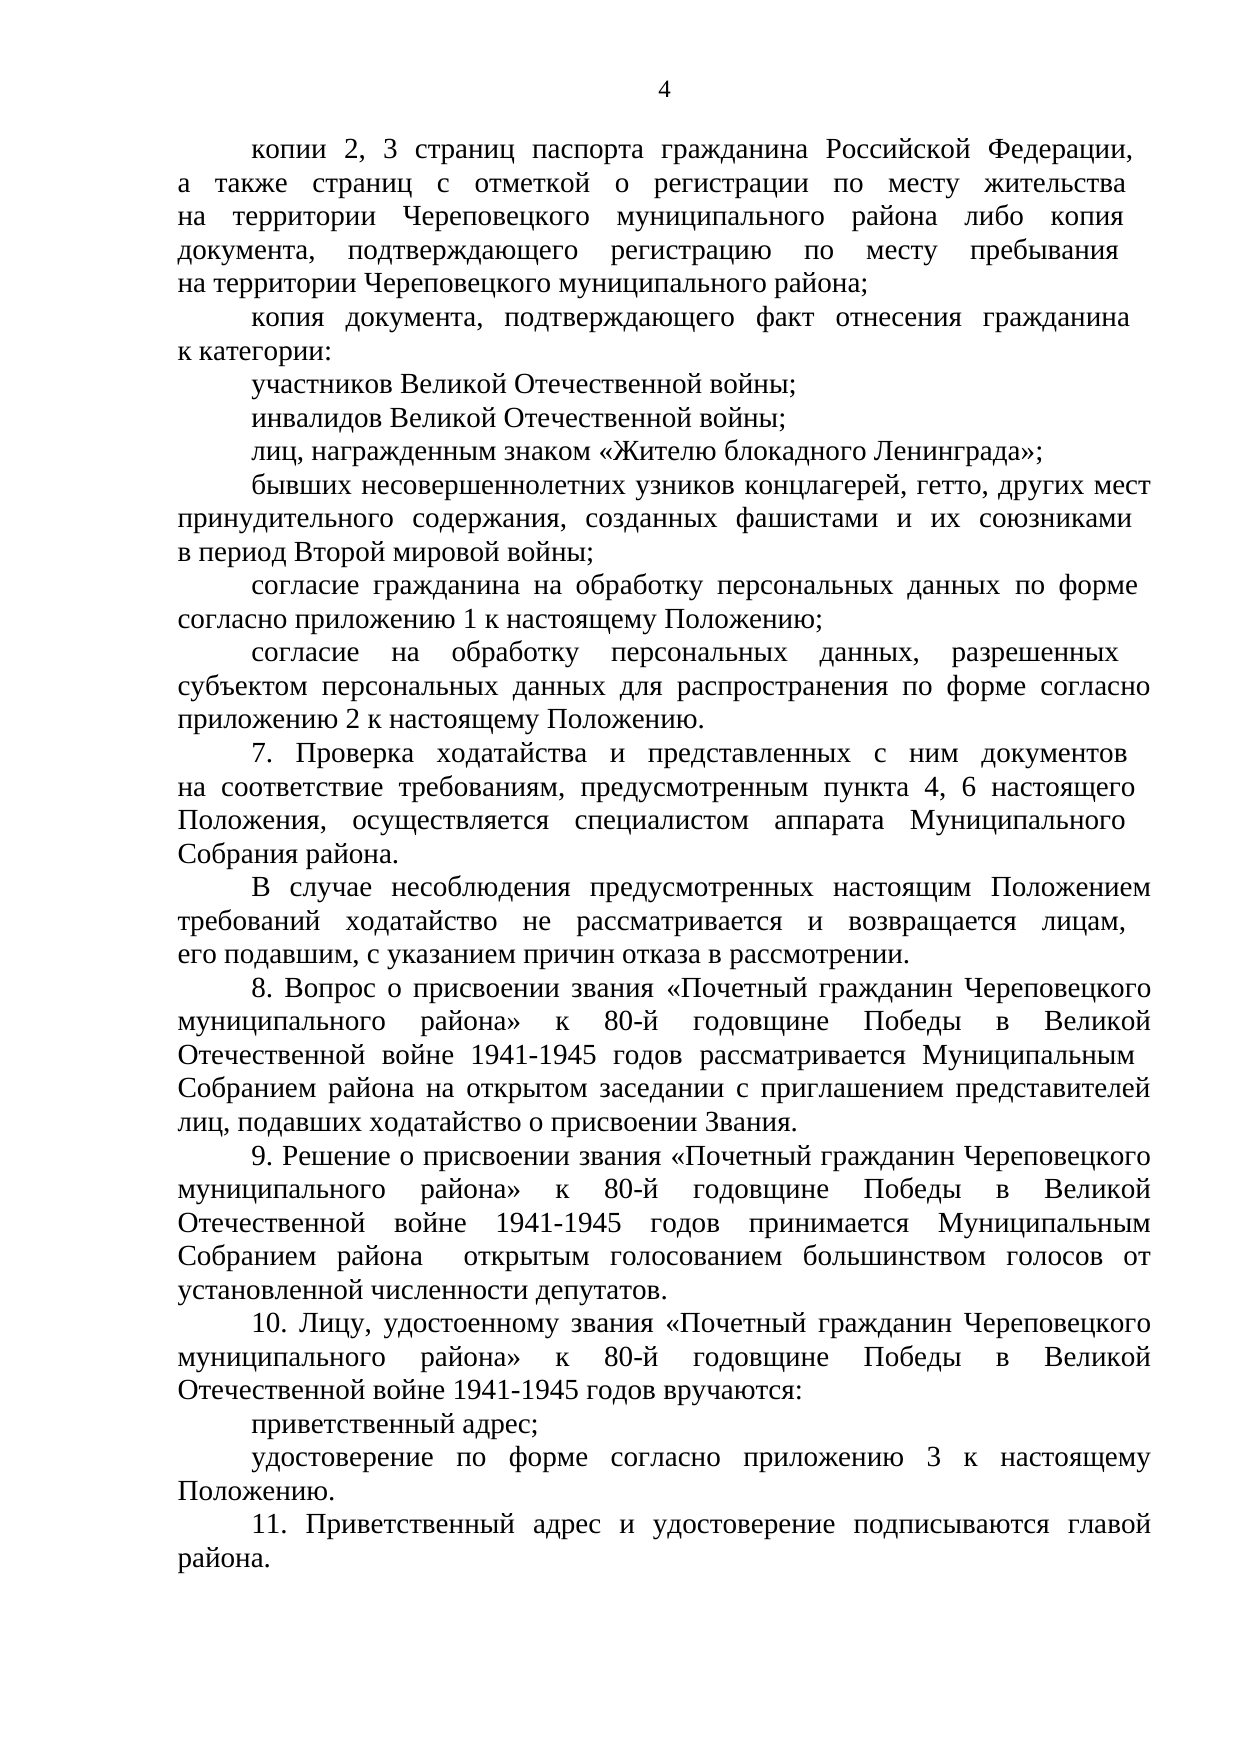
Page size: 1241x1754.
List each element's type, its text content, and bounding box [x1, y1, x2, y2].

text бывших несовершеннолетних узников концлагерей, гетто, других мест принудительного содержания, созданных фашистами и их союзниками в период Второй мировой войны; [177, 467, 1152, 567]
text 11. Приветственный адрес и удостоверение подписываются главой района. [177, 1507, 1152, 1574]
text 8. Вопрос о присвоении звания «Почетный гражданин Череповецкого муниципального района» к 80-й годовщине Победы в Великой Отечественной войне 1941-1945 годов рассматривается Муниципальным Собранием района на открытом заседании с приглашением представителей лиц, подавших ходатайство о присвоении Звания. [177, 970, 1152, 1138]
text 10. Лицу, удостоенному звания «Почетный гражданин Череповецкого муниципального района» к 80-й годовщине Победы в Великой Отечественной войне 1941-1945 годов вручаются: [177, 1305, 1152, 1406]
text согласие на обработку персональных данных, разрешенных субъектом персональных данных для распространения по форме согласно приложению 2 к настоящему Положению. [177, 634, 1152, 735]
text копия документа, подтверждающего факт отнесения гражданина к категории: [177, 299, 1152, 366]
text согласие гражданина на обработку персональных данных по форме согласно приложению 1 к настоящему Положению; [177, 567, 1152, 634]
text копии 2, 3 страниц паспорта гражданина Российской Федерации, а также страниц с отметкой о регистрации по месту жительства на территории Череповецкого муниципального района либо копия документа, подтверждающего регистрацию по месту пребывания на территории Череповецкого муниципального района; [177, 131, 1152, 299]
text 9. Решение о присвоении звания «Почетный гражданин Череповецкого муниципального района» к 80-й годовщине Победы в Великой Отечественной войне 1941-1945 годов принимается Муниципальным Собранием района открытым голосованием большинством голосов от установленной численности депутатов. [177, 1138, 1152, 1305]
text В случае несоблюдения предусмотренных настоящим Положением требований ходатайство не рассматривается и возвращается лицам, его подавшим, с указанием причин отказа в рассмотрении. [177, 869, 1152, 970]
text 7. Проверка ходатайства и представленных с ним документов на соответствие требованиям, предусмотренным пункта 4, 6 настоящего Положения, осуществляется специалистом аппарата Муниципального Собрания района. [177, 735, 1152, 869]
text лиц, награжденным знаком «Жителю блокадного Ленинграда»; [177, 433, 1152, 467]
text участников Великой Отечественной войны; [177, 366, 1152, 400]
text инвалидов Великой Отечественной войны; [177, 400, 1152, 433]
text приветственный адрес; [177, 1406, 1152, 1439]
text удостоверение по форме согласно приложению 3 к настоящему Положению. [177, 1439, 1152, 1507]
